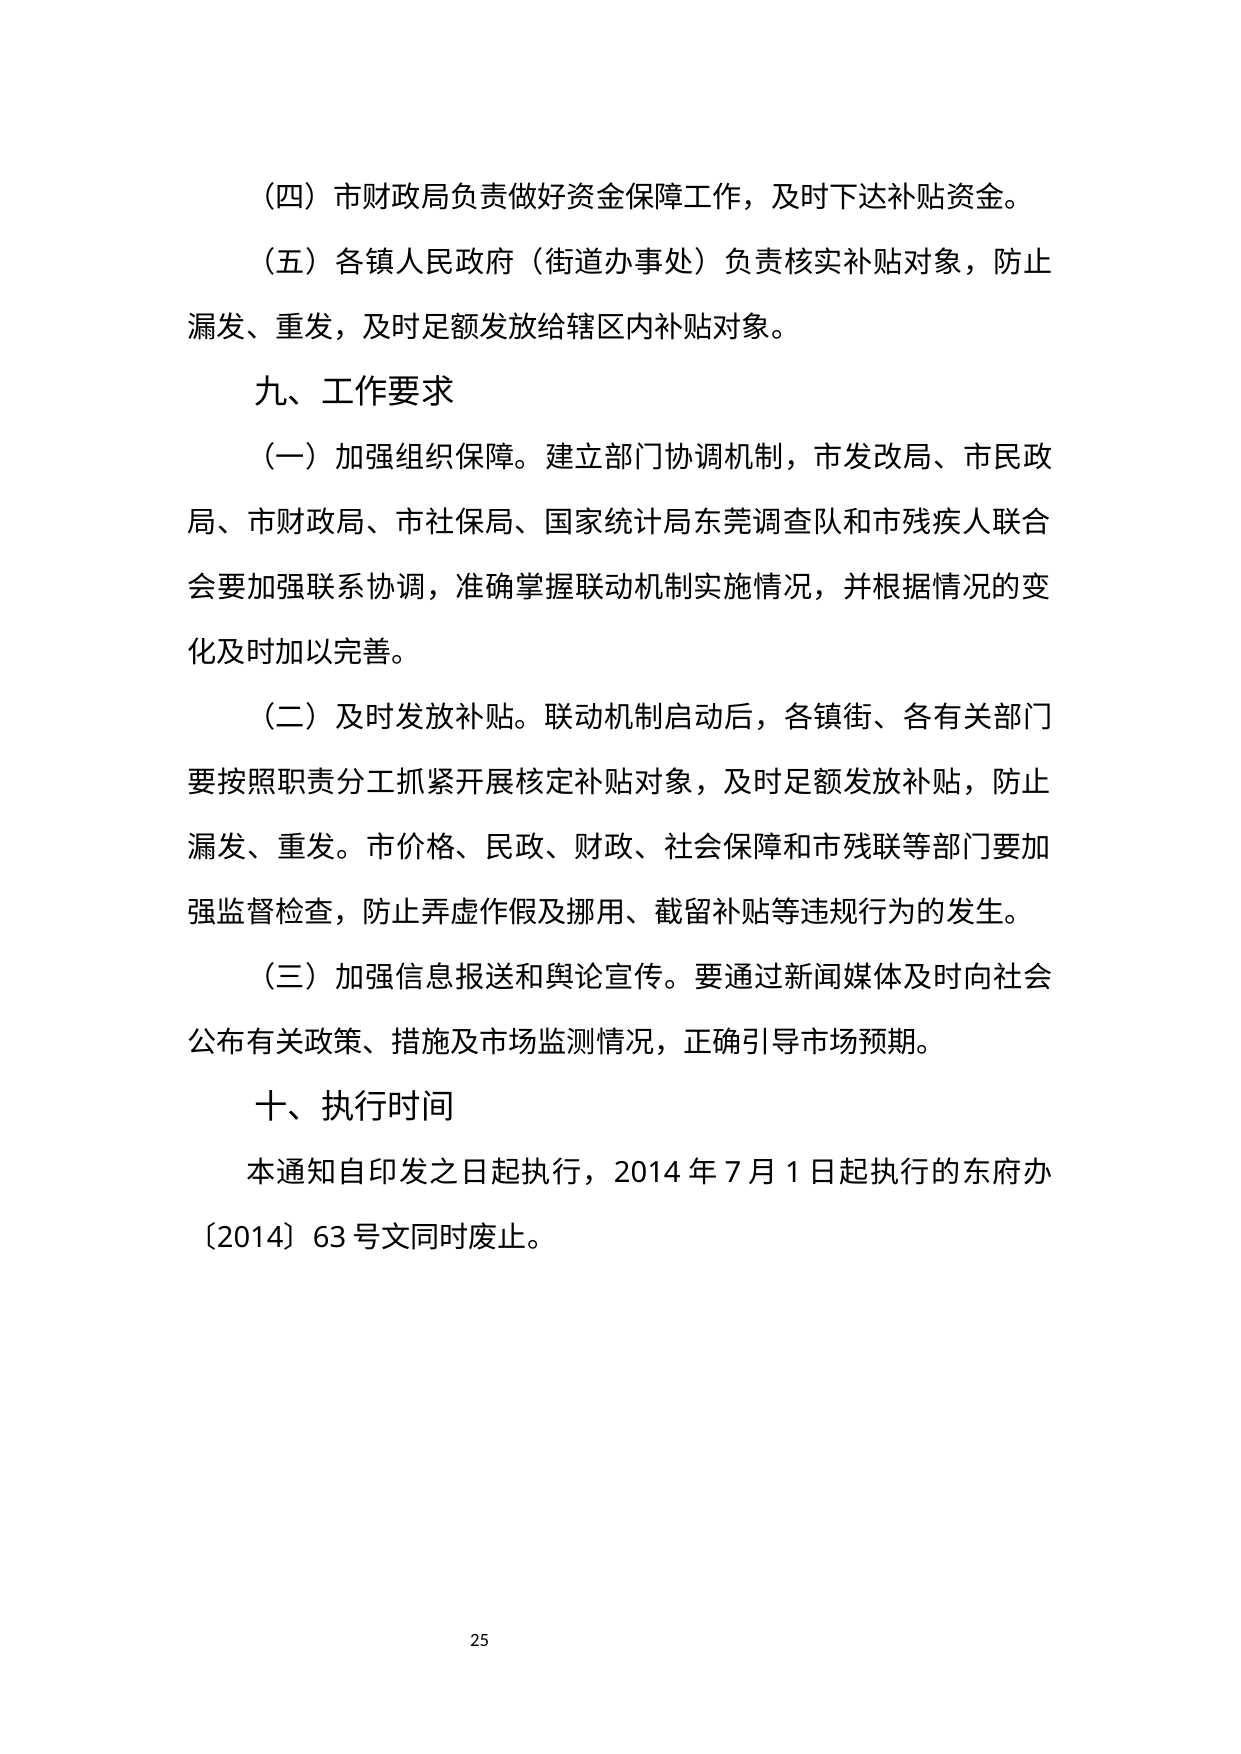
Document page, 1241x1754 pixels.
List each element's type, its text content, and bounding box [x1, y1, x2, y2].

text （四）市财政局负责做好资金保障工作，及时下达补贴资金。 [187, 162, 1053, 227]
text 十、执行时间 [187, 1072, 1053, 1137]
text （一）加强组织保障。建立部门协调机制，市发改局、市民政局、市财政局、市社保局、国家统计局东莞调查队和市残疾人联合会要加强联系协调，准确掌握联动机制实施情况，并根据情况的变化及时加以完善。 [187, 422, 1053, 682]
text 九、工作要求 [187, 357, 1053, 422]
text （三）加强信息报送和舆论宣传。要通过新闻媒体及时向社会公布有关政策、措施及市场监测情况，正确引导市场预期。 [187, 942, 1053, 1072]
text （二）及时发放补贴。联动机制启动后，各镇街、各有关部门要按照职责分工抓紧开展核定补贴对象，及时足额发放补贴，防止漏发、重发。市价格、民政、财政、社会保障和市残联等部门要加强监督检查，防止弄虚作假及挪用、截留补贴等违规行为的发生。 [187, 682, 1053, 942]
text （五）各镇人民政府（街道办事处）负责核实补贴对象，防止漏发、重发，及时足额发放给辖区内补贴对象。 [187, 227, 1053, 357]
text 本通知自印发之日起执行，2014年7月1日起执行的东府办〔2014〕63号文同时废止。 [187, 1137, 1053, 1267]
